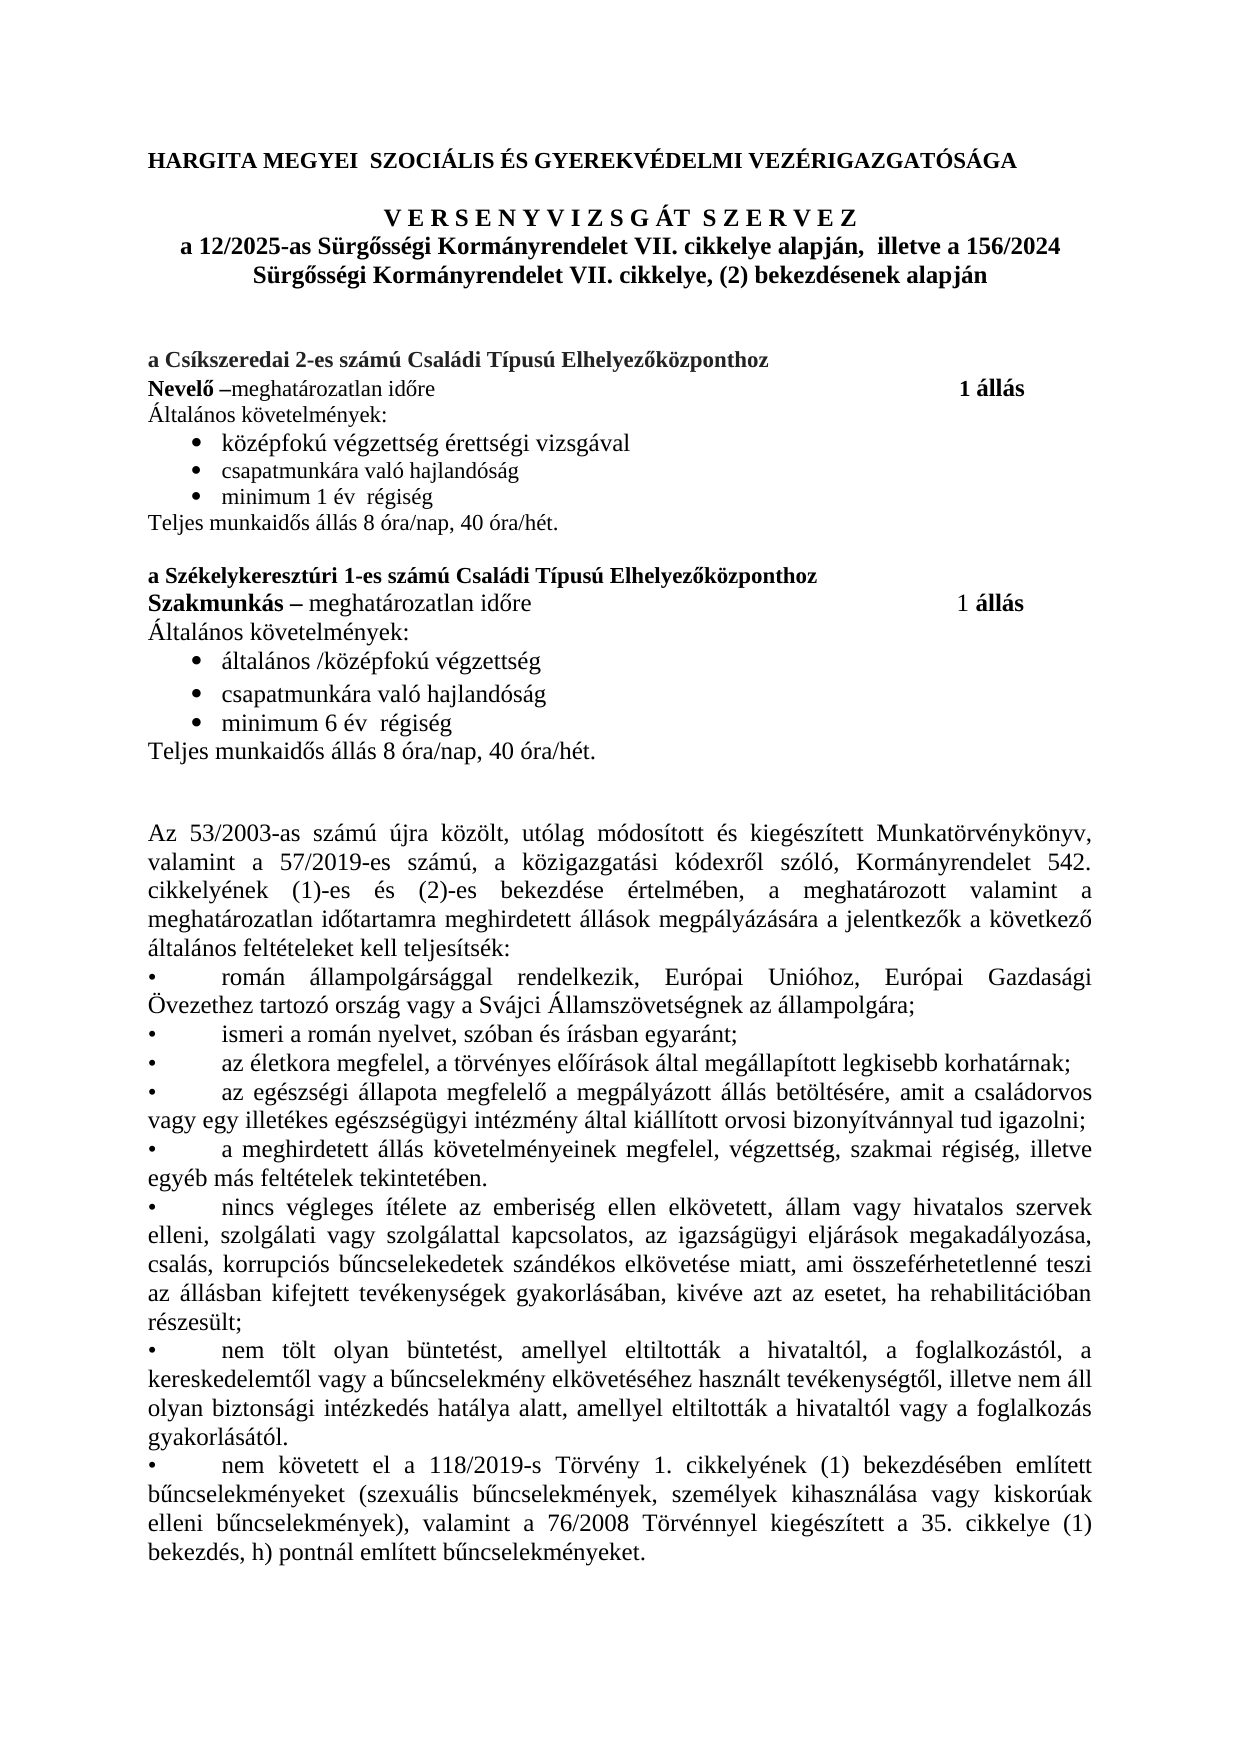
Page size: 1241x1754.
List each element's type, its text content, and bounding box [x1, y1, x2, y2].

subtitle a 12/2025-as Sürgősségi Kormányrendelet VII. cikkelye alapján, illetve a 156/2024 Sürgősségi Kormányrendelet VII. cikkelye, (2) bekezdésenek alapján [864, 231, 1093, 289]
text Teljes munkaidős állás 8 óra/nap, 40 óra/hét. [148, 736, 1093, 765]
text • az egészségi állapota megfelelő a megpályázott állás betöltésére, amit a családorvos vagy egy illetékes egészségügyi intézmény által kiállított orvosi bizonyítvánnyal tud igazolni; [148, 1077, 1093, 1134]
list minimum 1 év régiség [192, 483, 1093, 509]
text Az 53/2003-as számú újra közölt, utólag módosított és kiegészített Munkatörvénykönyv, valamint a 57/2019-es számú, a közigazgatási kódexről szóló, Kormányrendelet 542. cikkelyének (1)-es és (2)-es bekezdése értelmében, a meghatározott valamint a meghatározatlan időtartamra meghirdetett állások megpályázására a jelentkezők a következő általános feltételeket kell teljesítsék: [148, 818, 1093, 962]
text Szakmunkás – meghatározatlan időre 1 állás [148, 588, 1093, 617]
text a Székelykeresztúri 1-es számú Családi Típusú Elhelyezőközponthoz [148, 562, 1093, 588]
text Nevelő –meghatározatlan időre 1 állás [148, 373, 1093, 402]
text • nem követett el a 118/2019-s Törvény 1. cikkelyének (1) bekezdésében említett bűncselekményeket (szexuális bűncselekmények, személyek kihasználása vagy kiskorúak elleni bűncselekmények), valamint a 76/2008 Törvénnyel kiegészített a 35. cikkelye (1) bekezdés, h) pontnál említett bűncselekményeket. [148, 1450, 1093, 1565]
text • nincs végleges ítélete az emberiség ellen elkövetett, állam vagy hivatalos szervek elleni, szolgálati vagy szolgálattal kapcsolatos, az igazságügyi eljárások megakadályozása, csalás, korrupciós bűncselekedetek szándékos elkövetése miatt, ami összeférhetetlenné teszi az állásban kifejtett tevékenységek gyakorlásában, kivéve azt az esetet, ha rehabilitációban részesült; [148, 1192, 1093, 1335]
subtitle V E R S E N Y V I Z S G ÁT S Z E R V E Z [148, 203, 1093, 231]
text a Csíkszeredai 2-es számú Családi Típusú Elhelyezőközponthoz [148, 346, 1093, 373]
list csapatmunkára való hajlandóság [192, 679, 1093, 708]
text • a meghirdetett állás követelményeinek megfelel, végzettség, szakmai régiség, illetve egyéb más feltételek tekintetében. [148, 1134, 1093, 1192]
text Általános követelmények: [148, 617, 1093, 646]
list minimum 6 év régiség [192, 708, 1093, 736]
subtitle HARGITA MEGYEI SZOCIÁLIS ÉS GYEREKVÉDELMI VEZÉRIGAZGATÓSÁGA [148, 148, 1093, 174]
text • nem tölt olyan büntetést, amellyel eltiltották a hivataltól, a foglalkozástól, a kereskedelemtől vagy a bűncselekmény elkövetéséhez használt tevékenységtől, illetve nem áll olyan biztonsági intézkedés hatálya alatt, amellyel eltiltották a hivataltól vagy a foglalkozás gyakorlásától. [148, 1335, 1093, 1450]
text Teljes munkaidős állás 8 óra/nap, 40 óra/hét. [148, 509, 1093, 536]
text Általános követelmények: [148, 402, 1093, 428]
list általános /középfokú végzettség [192, 646, 1093, 675]
list középfokú végzettség érettségi vizsgával [192, 428, 1093, 457]
text • román állampolgársággal rendelkezik, Európai Unióhoz, Európai Gazdasági Övezethez tartozó ország vagy a Svájci Államszövetségnek az állampolgára; [148, 962, 1093, 1019]
text • az életkora megfelel, a törvényes előírások által megállapított legkisebb korhatárnak; [148, 1048, 1093, 1077]
list csapatmunkára való hajlandóság [192, 457, 1093, 483]
text • ismeri a román nyelvet, szóban és írásban egyaránt; [148, 1019, 1093, 1048]
